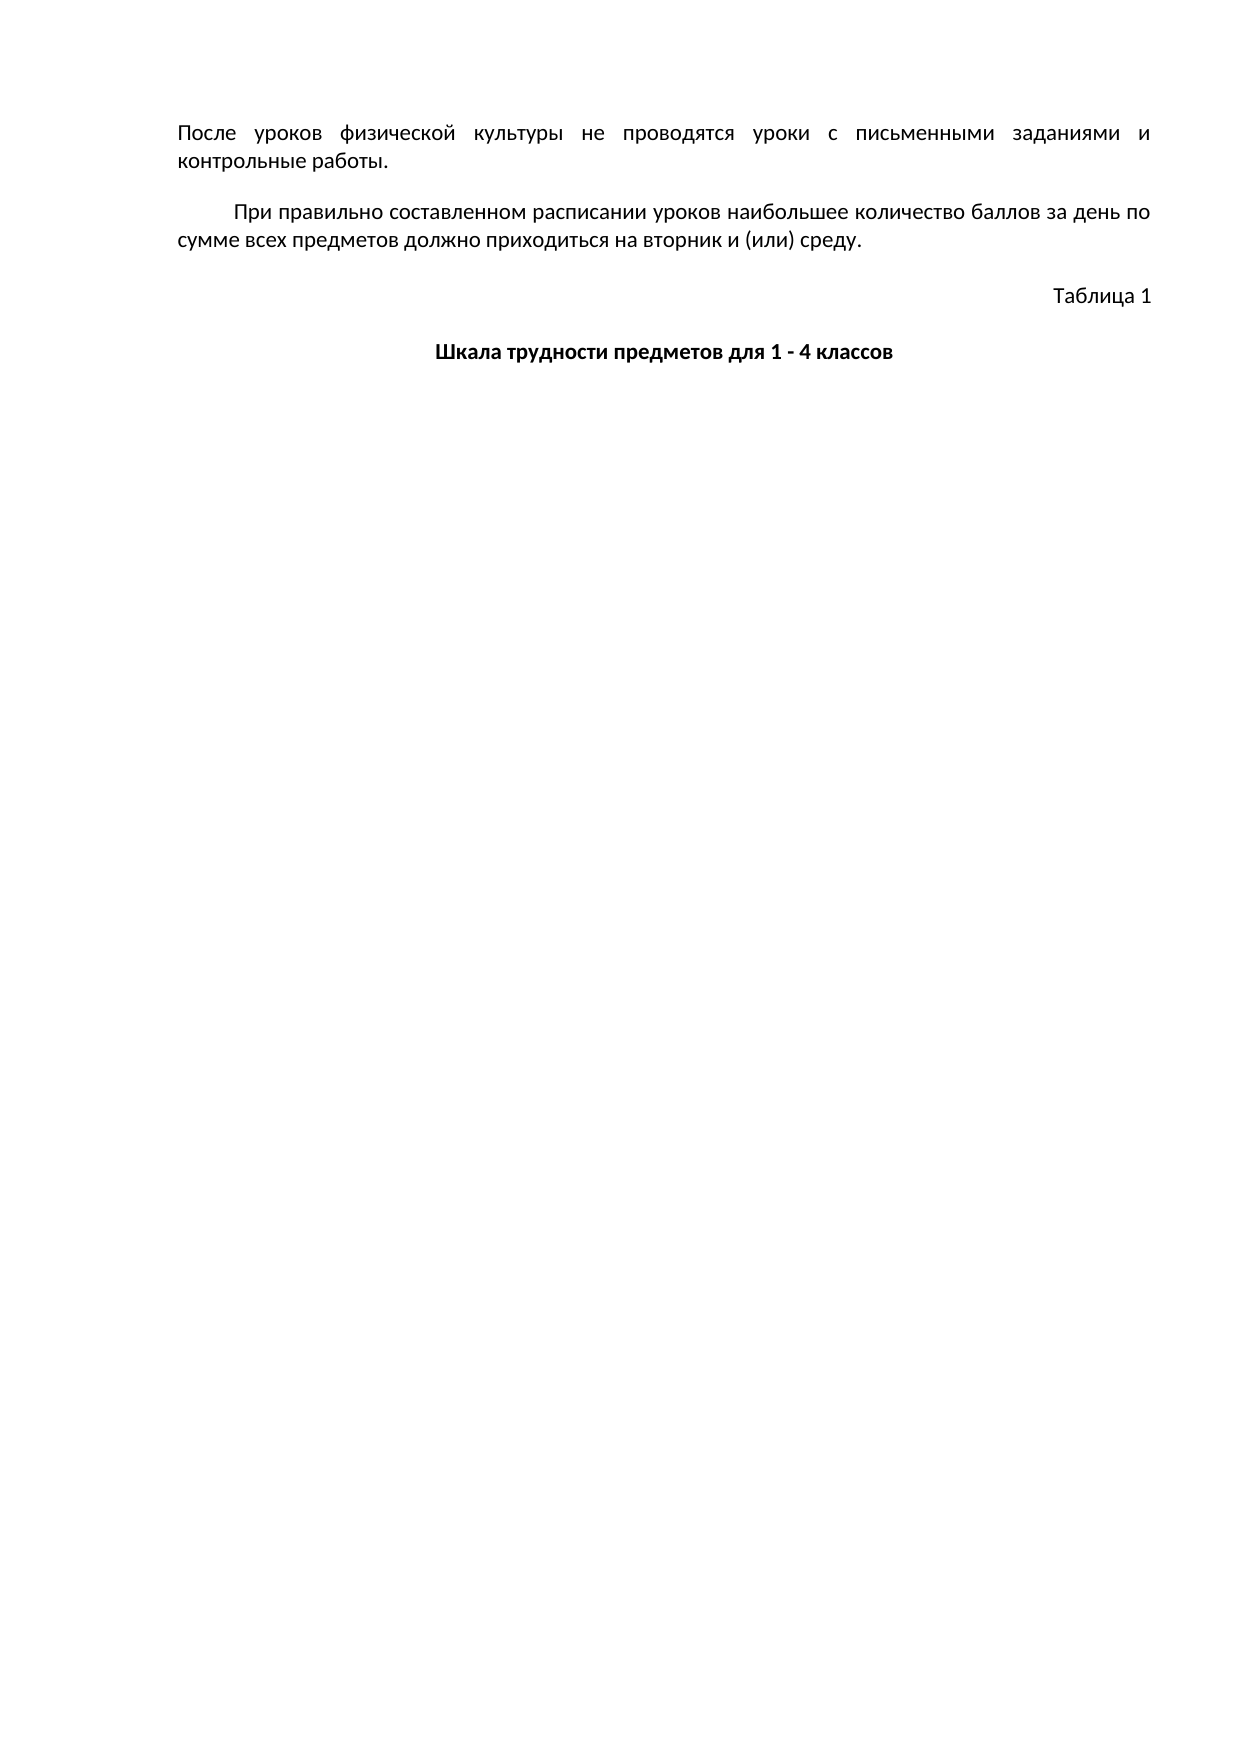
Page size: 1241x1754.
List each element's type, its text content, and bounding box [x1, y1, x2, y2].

title Шкала трудности предметов для 1 - 4 классов [177, 337, 1152, 365]
text При правильно составленном расписании уроков наибольшее количество баллов за день по сумме всех предметов должно приходиться на вторник и (или) среду. [177, 197, 1152, 253]
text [177, 118, 1152, 174]
text Таблица 1 [177, 281, 1152, 309]
